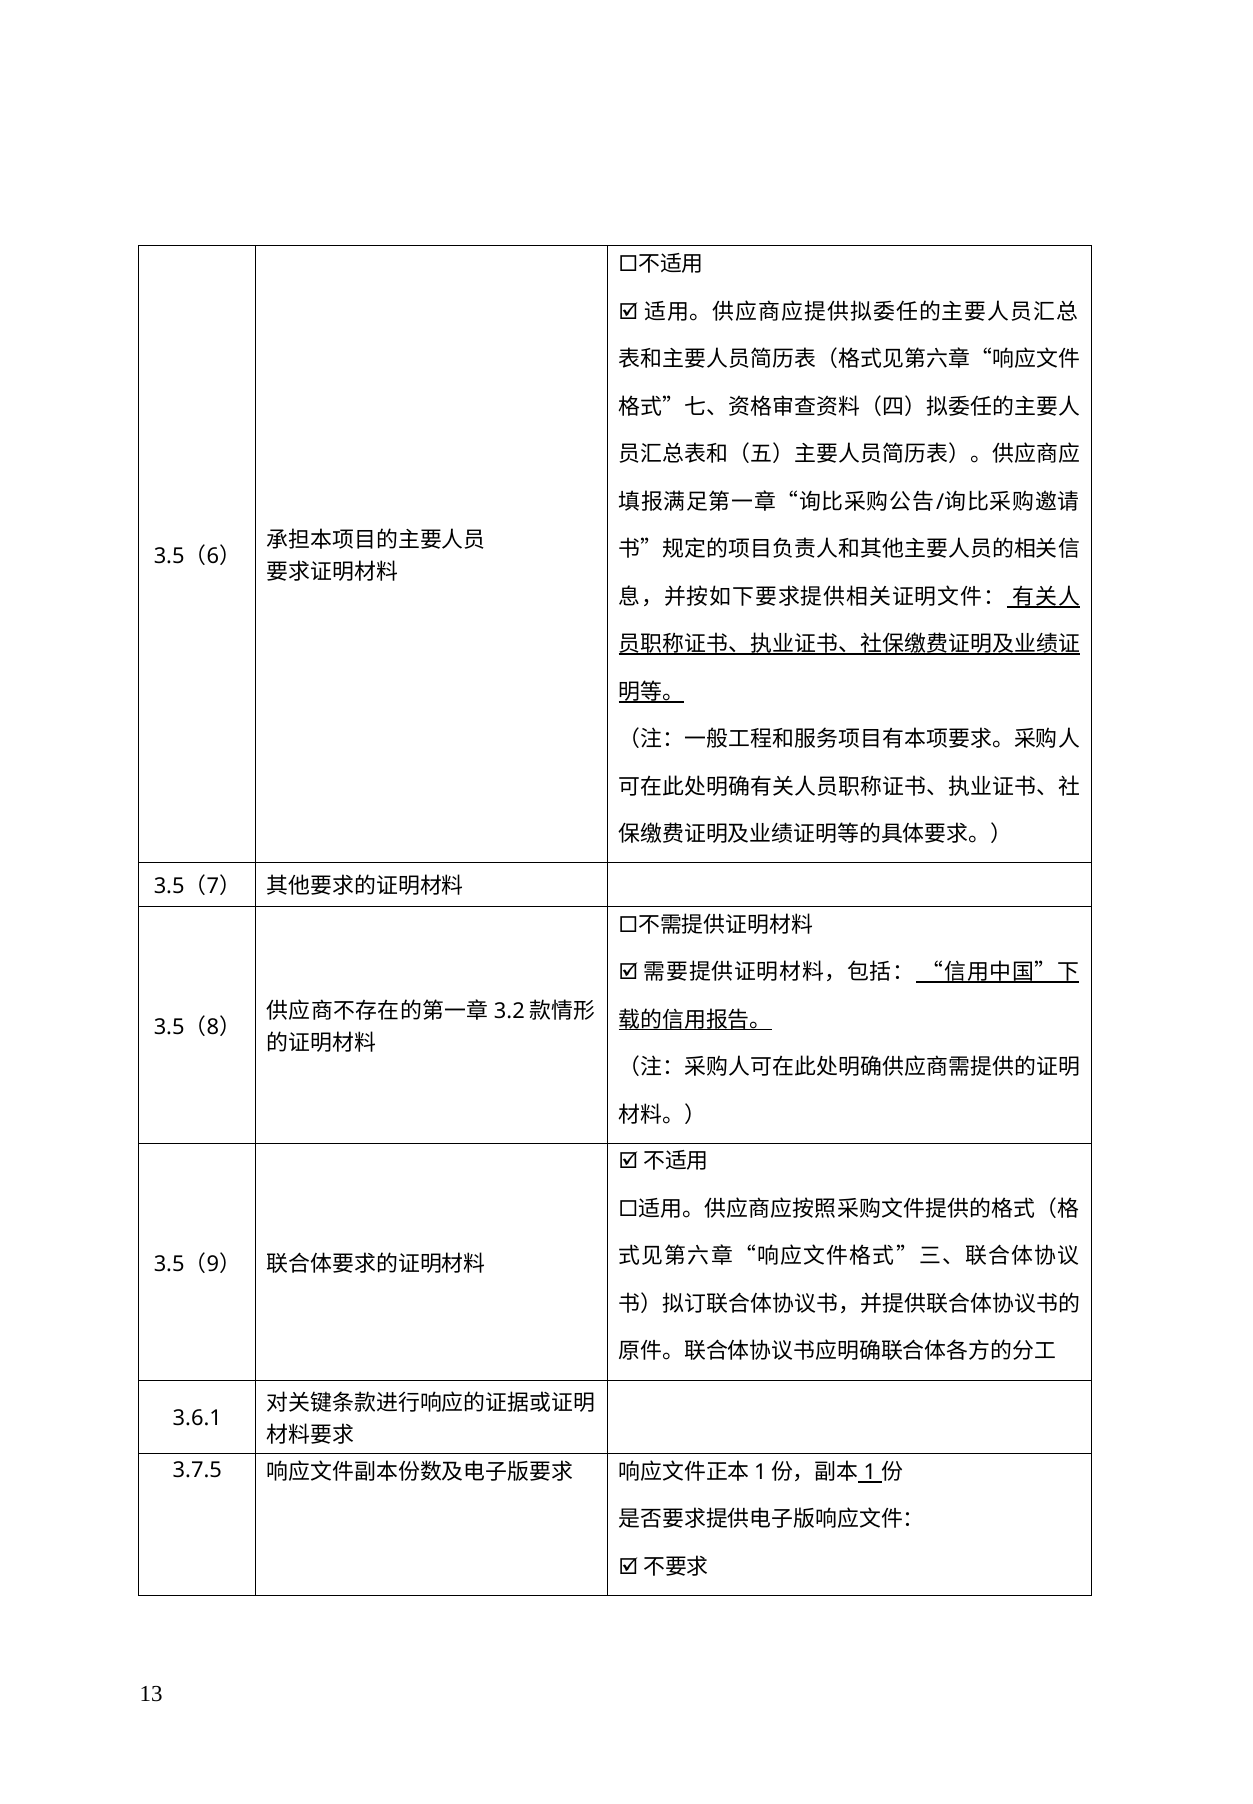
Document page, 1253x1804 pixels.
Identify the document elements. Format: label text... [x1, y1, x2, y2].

table_cell [608, 1381, 1091, 1453]
table_cell 3.6.1 [139, 1381, 255, 1453]
table_header 承担本项目的主要人员 要求证明材料 [256, 246, 607, 862]
table_cell [608, 863, 1091, 906]
table_cell 响应文件副本份数及电子版要求 [256, 1454, 607, 1595]
table_cell 其他要求的证明材料 [256, 863, 607, 906]
table_header 不适用 适用。供应商应提供拟委任的主要人员汇总表和主要人员简历表（格式见第六章“响应文件格式”七、资格审查资料（四）拟委任的主要人员汇总表和（五）主要人员简历表）。供应商应填报满足第一章“询比采购公告/询比采购邀请书”规定的项目负责人和其他主要人员的相关信息，并按如下要求提供相关证明文件： 有关人员职称证书、执业证书、社保缴费证明及业绩证明等。 （注：一般工程和服务项目有本项要求。采购人可在此处明确有关人员职称证书、执业证书、社保缴费证明及业绩证明等的具体要求。） [608, 246, 1091, 862]
table_cell 3.5（7） [139, 863, 255, 906]
table_header 3.5（6） [139, 246, 255, 862]
table_cell 对关键条款进行响应的证据或证明材料要求 [256, 1381, 607, 1453]
table_cell 3.7.5 [139, 1454, 255, 1595]
table_cell 不适用 适用。供应商应按照采购文件提供的格式（格式见第六章“响应文件格式”三、联合体协议书）拟订联合体协议书，并提供联合体协议书的原件。联合体协议书应明确联合体各方的分工 [608, 1144, 1091, 1379]
table_cell 3.5（9） [139, 1144, 255, 1379]
table_cell 3.5（8） [139, 907, 255, 1142]
table_cell 不需提供证明材料 需要提供证明材料，包括： “信用中国”下载的信用报告。 （注：采购人可在此处明确供应商需提供的证明材料。） [608, 907, 1091, 1142]
table_cell 供应商不存在的第一章3.2款情形的证明材料 [256, 907, 607, 1142]
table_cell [608, 1454, 1091, 1595]
table_cell 联合体要求的证明材料 [256, 1144, 607, 1379]
